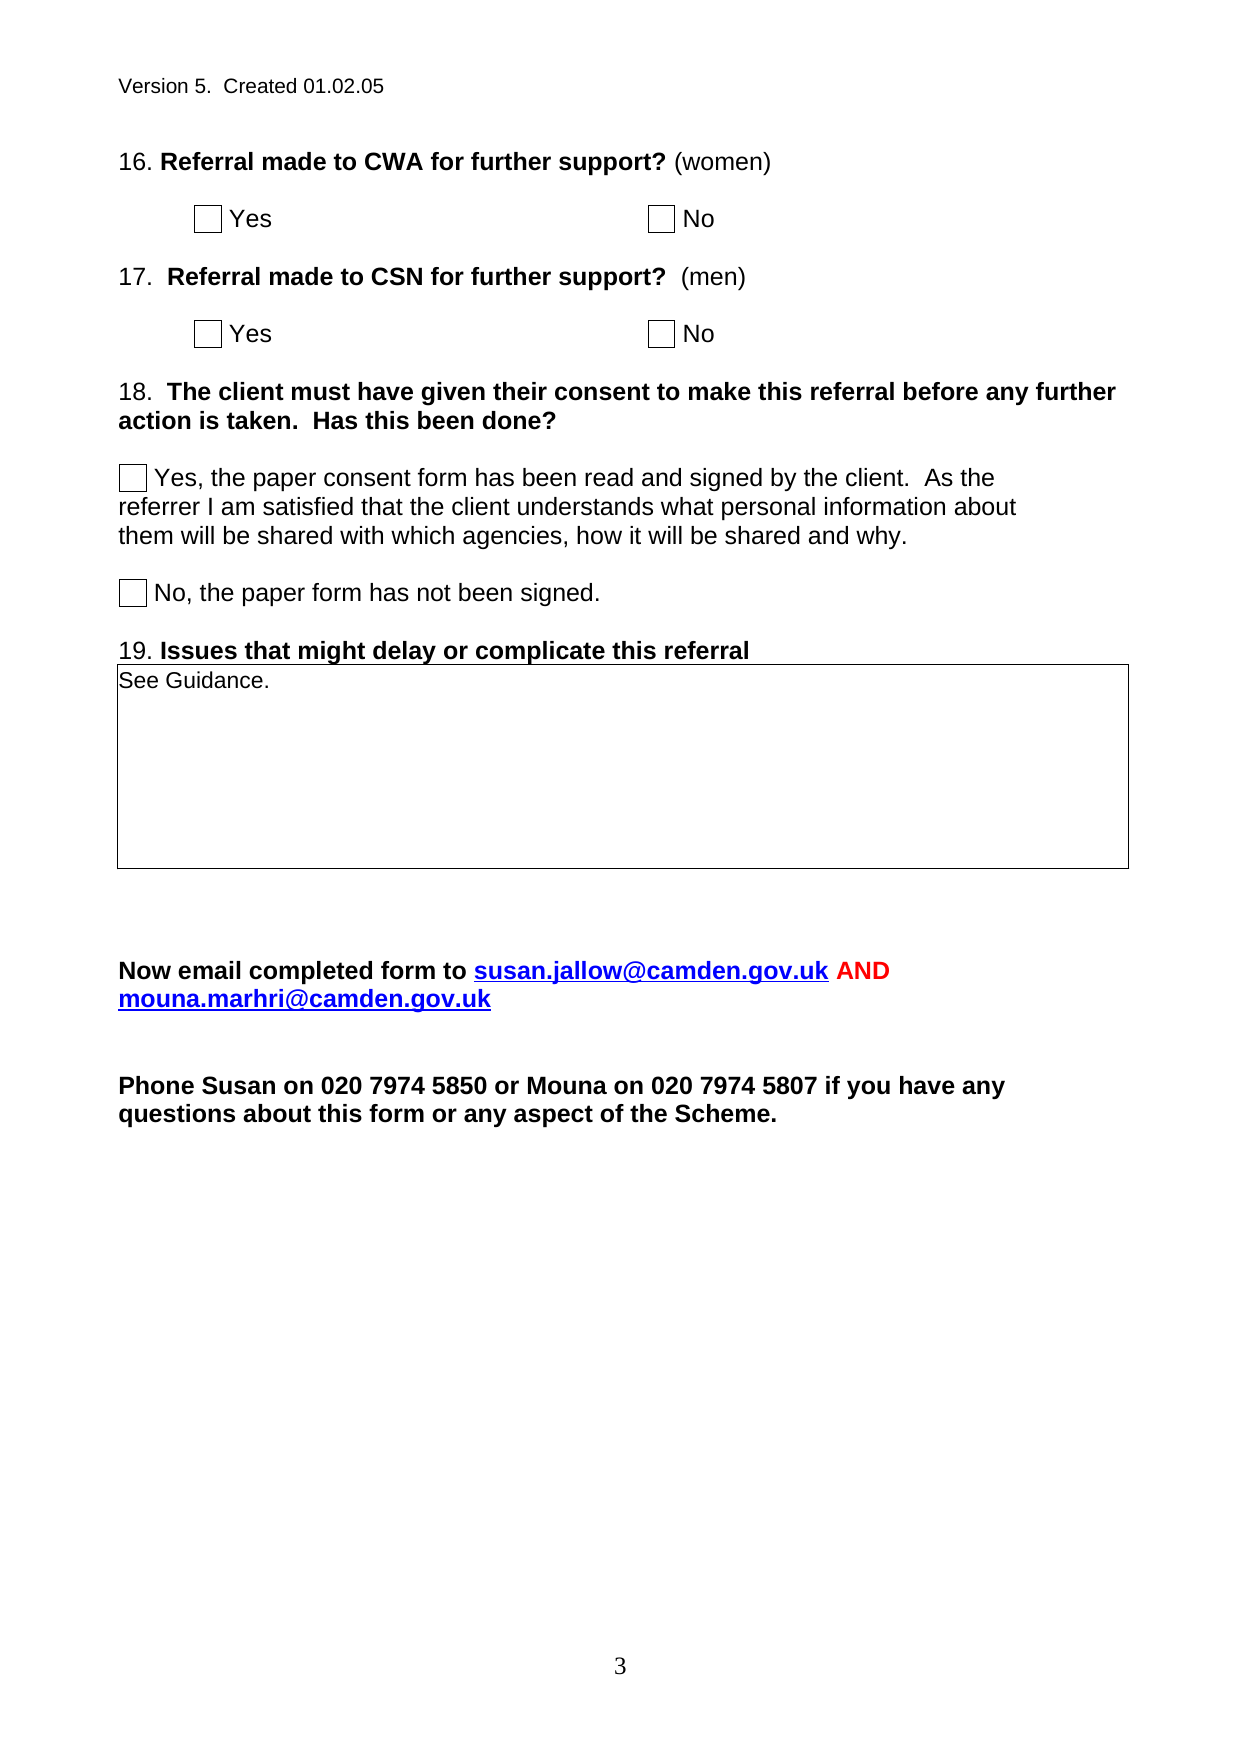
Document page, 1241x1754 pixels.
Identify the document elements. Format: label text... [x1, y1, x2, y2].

text 16. Referral made to CWA for further support? (women) [118, 147, 1122, 176]
text Yes, the paper consent form has been read and signed by the client. As the referrer I am satisfied that the client understands what personal information about them will be shared with which agencies, how it will be shared and why. [118, 463, 1056, 549]
text Yes No [118, 204, 1122, 233]
text Phone Susan on 020 7974 5850 or Mouna on 020 7974 5807 if you have any questions about this form or any aspect of the Scheme. [118, 1071, 1122, 1128]
text 18. The client must have given their consent to make this referral before any further action is taken. Has this been done? [118, 377, 1122, 434]
text See Guidance. [118, 665, 1128, 694]
text No, the paper form has not been signed. [118, 578, 1122, 607]
text Yes No [118, 319, 1122, 348]
text 17. Referral made to CSN for further support? (men) [118, 262, 1122, 291]
text Now email completed form to susan.jallow@camden.gov.uk AND mouna.marhri@camden.gov.uk [118, 956, 1122, 1013]
text 19. Issues that might delay or complicate this referral [118, 636, 1122, 664]
